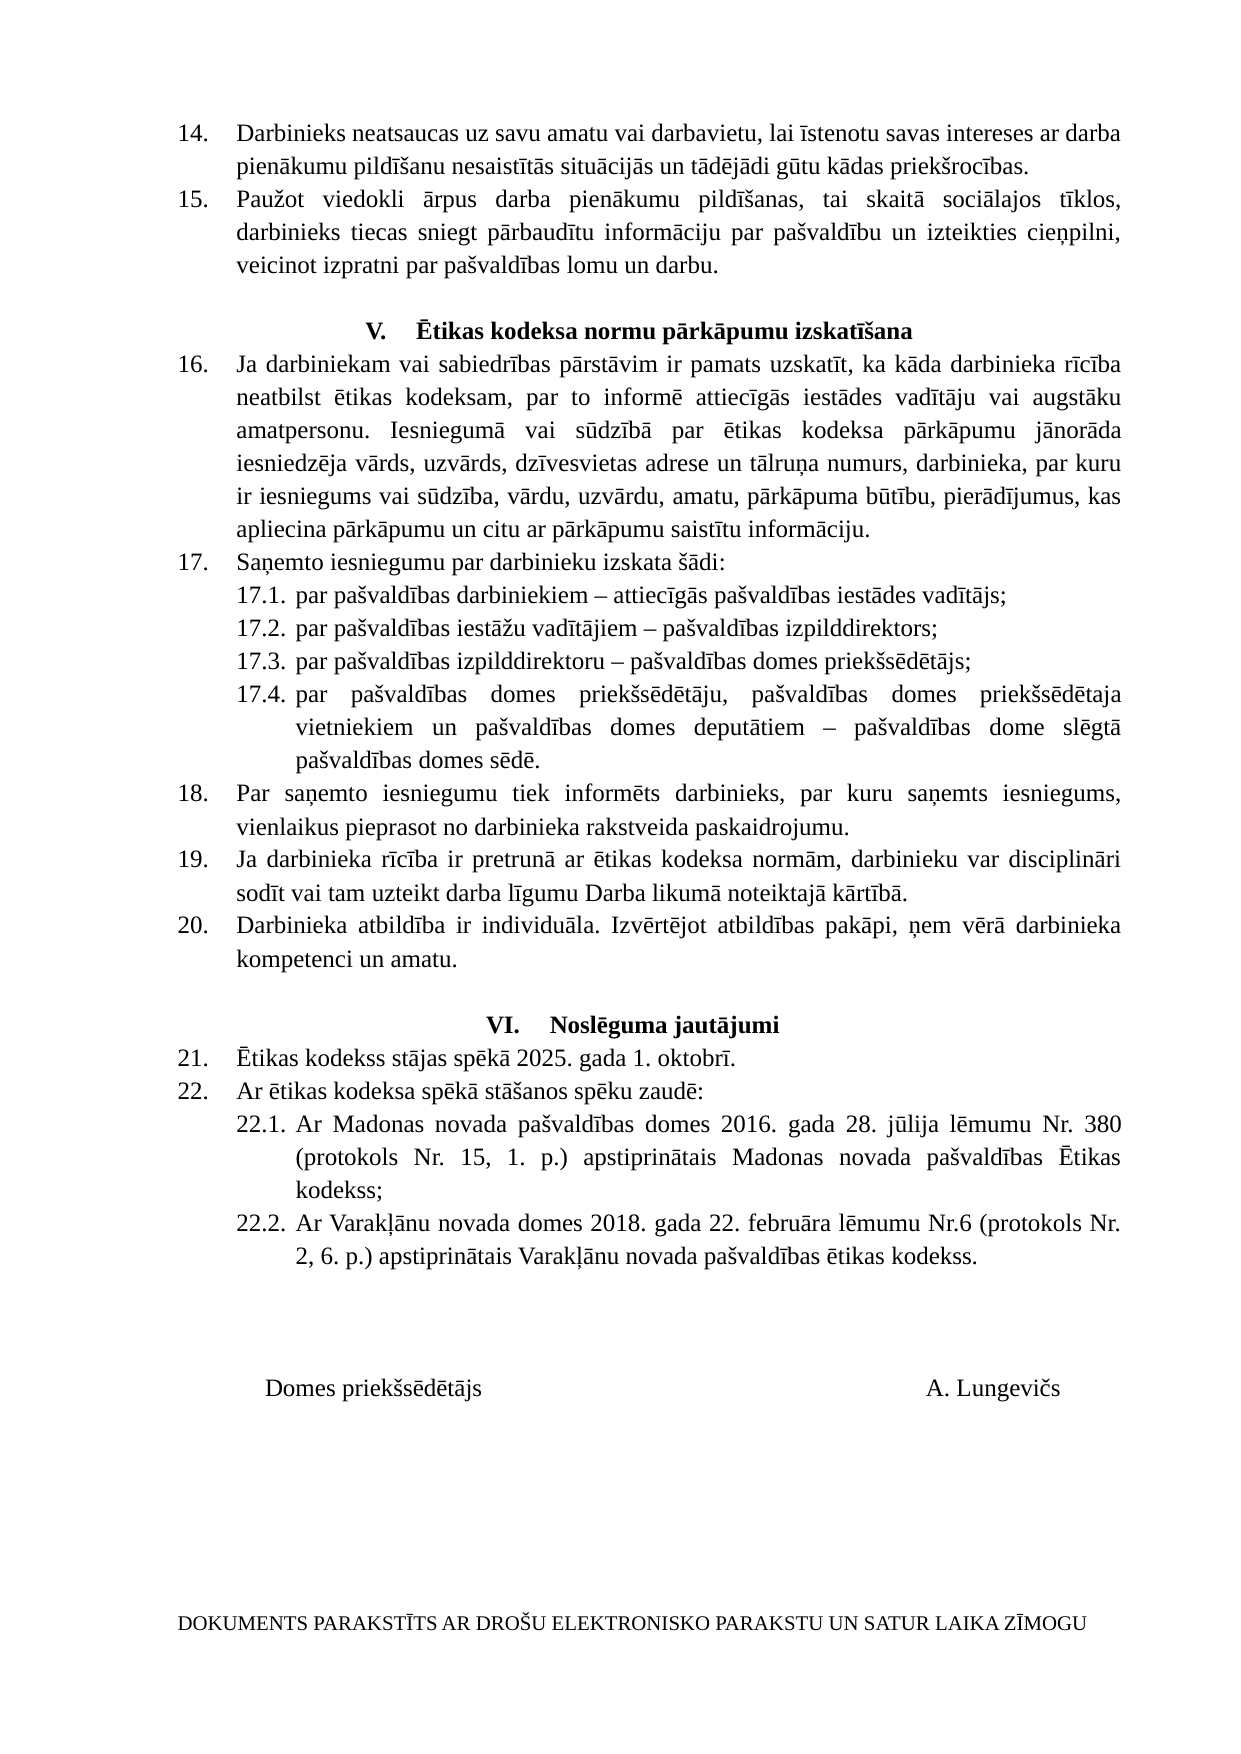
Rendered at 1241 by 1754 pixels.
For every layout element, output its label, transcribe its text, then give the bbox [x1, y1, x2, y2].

list Ar ētikas kodeksa spēkā stāšanos spēku zaudē: [177, 1076, 1122, 1104]
list Ar Varakļānu novada domes 2018. gada 22. februāra lēmumu Nr.6 (protokols Nr. 2, 6. p.) apstiprinātais Varakļānu novada pašvaldības ētikas kodekss. [236, 1208, 1122, 1269]
list Ar Madonas novada pašvaldības domes 2016. gada 28. jūlija lēmumu Nr. 380 (protokols Nr. 15, 1. p.) apstiprinātais Madonas novada pašvaldības Ētikas kodekss; [236, 1109, 1122, 1203]
list Darbinieks neatsaucas uz savu amatu vai darbavietu, lai īstenotu savas intereses ar darba pienākumu pildīšanu nesaistītās situācijās un tādējādi gūtu kādas priekšrocības. [177, 118, 1122, 180]
text Domes priekšsēdētājs A. Lungevičs [177, 1373, 1122, 1402]
list par pašvaldības domes priekšsēdētāju, pašvaldības domes priekšsēdētaja vietniekiem un pašvaldības domes deputātiem – pašvaldības dome slēgtā pašvaldības domes sēdē. [236, 679, 1122, 774]
list Ētikas kodeksa normu pārkāpumu izskatīšana [177, 316, 1122, 345]
list Ētikas kodekss stājas spēkā 2025. gada 1. oktobrī. [177, 1043, 1122, 1071]
list par pašvaldības darbiniekiem – attiecīgās pašvaldības iestādes vadītājs; [236, 580, 1122, 609]
list par pašvaldības iestāžu vadītājiem – pašvaldības izpilddirektors; [236, 613, 1122, 642]
list Darbinieka atbildība ir individuāla. Izvērtējot atbildības pakāpi, ņem vērā darbinieka kompetenci un amatu. [177, 911, 1122, 972]
list Par saņemto iesniegumu tiek informēts darbinieks, par kuru saņemts iesniegums, vienlaikus pieprasot no darbinieka rakstveida paskaidrojumu. [177, 778, 1122, 840]
list Noslēguma jautājumi [177, 1010, 1122, 1038]
list Saņemto iesniegumu par darbinieku izskata šādi: [177, 547, 1122, 576]
list Paužot viedokli ārpus darba pienākumu pildīšanas, tai skaitā sociālajos tīklos, darbinieks tiecas sniegt pārbaudītu informāciju par pašvaldību un izteikties cieņpilni, veicinot izpratni par pašvaldības lomu un darbu. [177, 184, 1122, 279]
list Ja darbinieka rīcība ir pretrunā ar ētikas kodeksa normām, darbinieku var disciplināri sodīt vai tam uzteikt darba līgumu Darba likumā noteiktajā kārtībā. [177, 844, 1122, 906]
list par pašvaldības izpilddirektoru – pašvaldības domes priekšsēdētājs; [236, 646, 1122, 675]
list Ja darbiniekam vai sabiedrības pārstāvim ir pamats uzskatīt, ka kāda darbinieka rīcība neatbilst ētikas kodeksam, par to informē attiecīgās iestādes vadītāju vai augstāku amatpersonu. Iesniegumā vai sūdzībā par ētikas kodeksa pārkāpumu jānorāda iesniedzēja vārds, uzvārds, dzīvesvietas adrese un tālruņa numurs, darbinieka, par kuru ir iesniegums vai sūdzība, vārdu, uzvārdu, amatu, pārkāpuma būtību, pierādījumus, kas apliecina pārkāpumu un citu ar pārkāpumu saistītu informāciju. [177, 349, 1122, 543]
